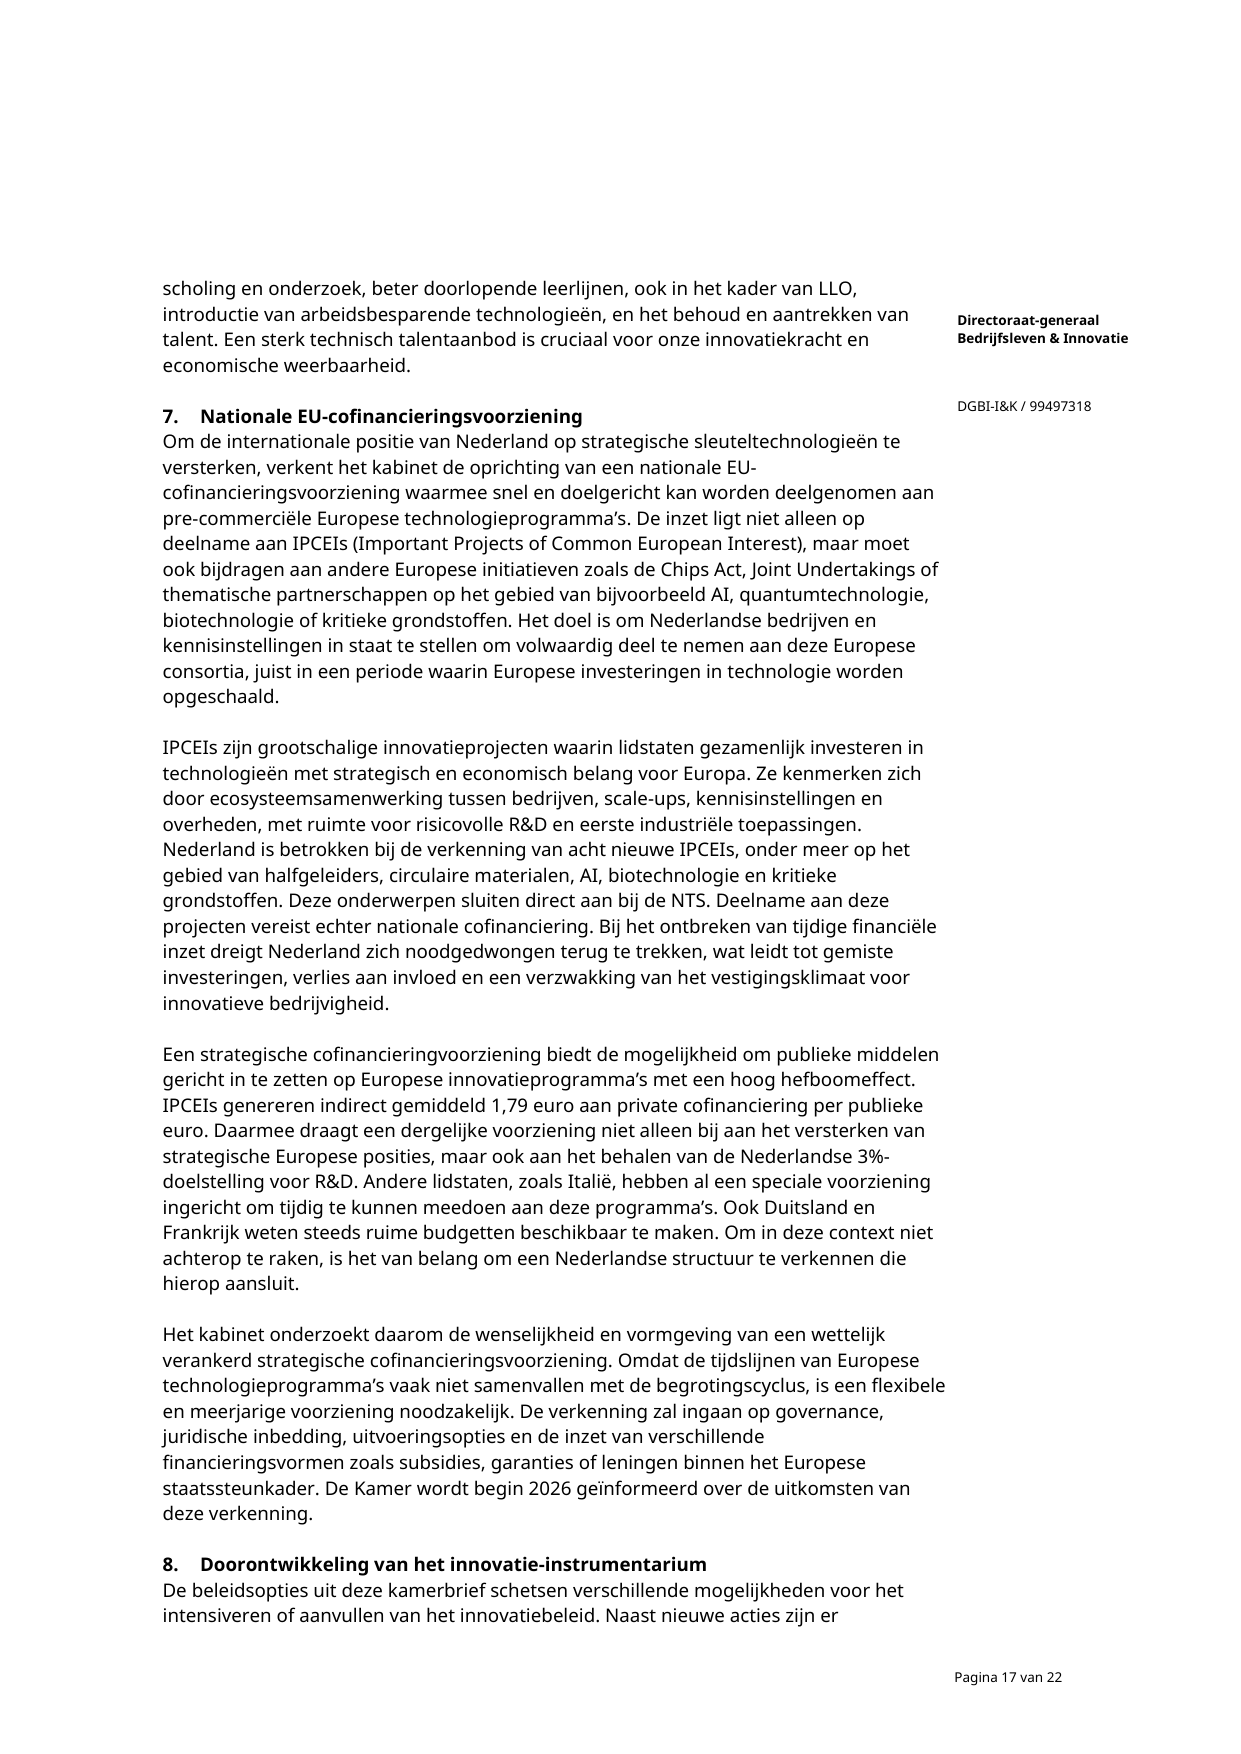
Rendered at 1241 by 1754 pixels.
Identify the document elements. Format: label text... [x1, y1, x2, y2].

text IPCEIs zijn grootschalige innovatieprojecten waarin lidstaten gezamenlijk investeren in technologieën met strategisch en economisch belang voor Europa. Ze kenmerken zich door ecosysteemsamenwerking tussen bedrijven, scale-ups, kennisinstellingen en overheden, met ruimte voor risicovolle R&D en eerste industriële toepassingen. Nederland is betrokken bij de verkenning van acht nieuwe IPCEIs, onder meer op het gebied van halfgeleiders, circulaire materialen, AI, biotechnologie en kritieke grondstoffen. Deze onderwerpen sluiten direct aan bij de NTS. Deelname aan deze projecten vereist echter nationale cofinanciering. Bij het ontbreken van tijdige financiële inzet dreigt Nederland zich noodgedwongen terug te trekken, wat leidt tot gemiste investeringen, verlies aan invloed en een verzwakking van het vestigingsklimaat voor innovatieve bedrijvigheid. [162, 735, 947, 1015]
text Een strategische cofinancieringvoorziening biedt de mogelijkheid om publieke middelen gericht in te zetten op Europese innovatieprogramma’s met een hoog hefboomeffect. IPCEIs genereren indirect gemiddeld 1,79 euro aan private cofinanciering per publieke euro. Daarmee draagt een dergelijke voorziening niet alleen bij aan het versterken van strategische Europese posities, maar ook aan het behalen van de Nederlandse 3%-doelstelling voor R&D. Andere lidstaten, zoals Italië, hebben al een speciale voorziening ingericht om tijdig te kunnen meedoen aan deze programma’s. Ook Duitsland en Frankrijk weten steeds ruime budgetten beschikbaar te maken. Om in deze context niet achterop te raken, is het van belang om een Nederlandse structuur te verkennen die hierop aansluit. [162, 1041, 947, 1296]
text Het kabinet onderzoekt daarom de wenselijkheid en vormgeving van een wettelijk verankerd strategische cofinancieringsvoorziening. Omdat de tijdslijnen van Europese technologieprogramma’s vaak niet samenvallen met de begrotingscyclus, is een flexibele en meerjarige voorziening noodzakelijk. De verkenning zal ingaan op governance, juridische inbedding, uitvoeringsopties en de inzet van verschillende financieringsvormen zoals subsidies, garanties of leningen binnen het Europese staatssteunkader. De Kamer wordt begin 2026 geïnformeerd over de uitkomsten van deze verkenning. [162, 1322, 947, 1526]
text Om de internationale positie van Nederland op strategische sleuteltechnologieën te versterken, verkent het kabinet de oprichting van een nationale EU-cofinancieringsvoorziening waarmee snel en doelgericht kan worden deelgenomen aan pre-commerciële Europese technologieprogramma’s. De inzet ligt niet alleen op deelname aan IPCEIs (Important Projects of Common European Interest), maar moet ook bijdragen aan andere Europese initiatieven zoals de Chips Act, Joint Undertakings of thematische partnerschappen op het gebied van bijvoorbeeld AI, quantumtechnologie, biotechnologie of kritieke grondstoffen. Het doel is om Nederlandse bedrijven en kennisinstellingen in staat te stellen om volwaardig deel te nemen aan deze Europese consortia, juist in een periode waarin Europese investeringen in technologie worden opgeschaald. [162, 428, 947, 709]
list Nationale EU-cofinancieringsvoorziening [162, 403, 947, 428]
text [162, 275, 947, 377]
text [162, 1577, 947, 1628]
list Doorontwikkeling van het innovatie-instrumentarium [162, 1551, 947, 1577]
